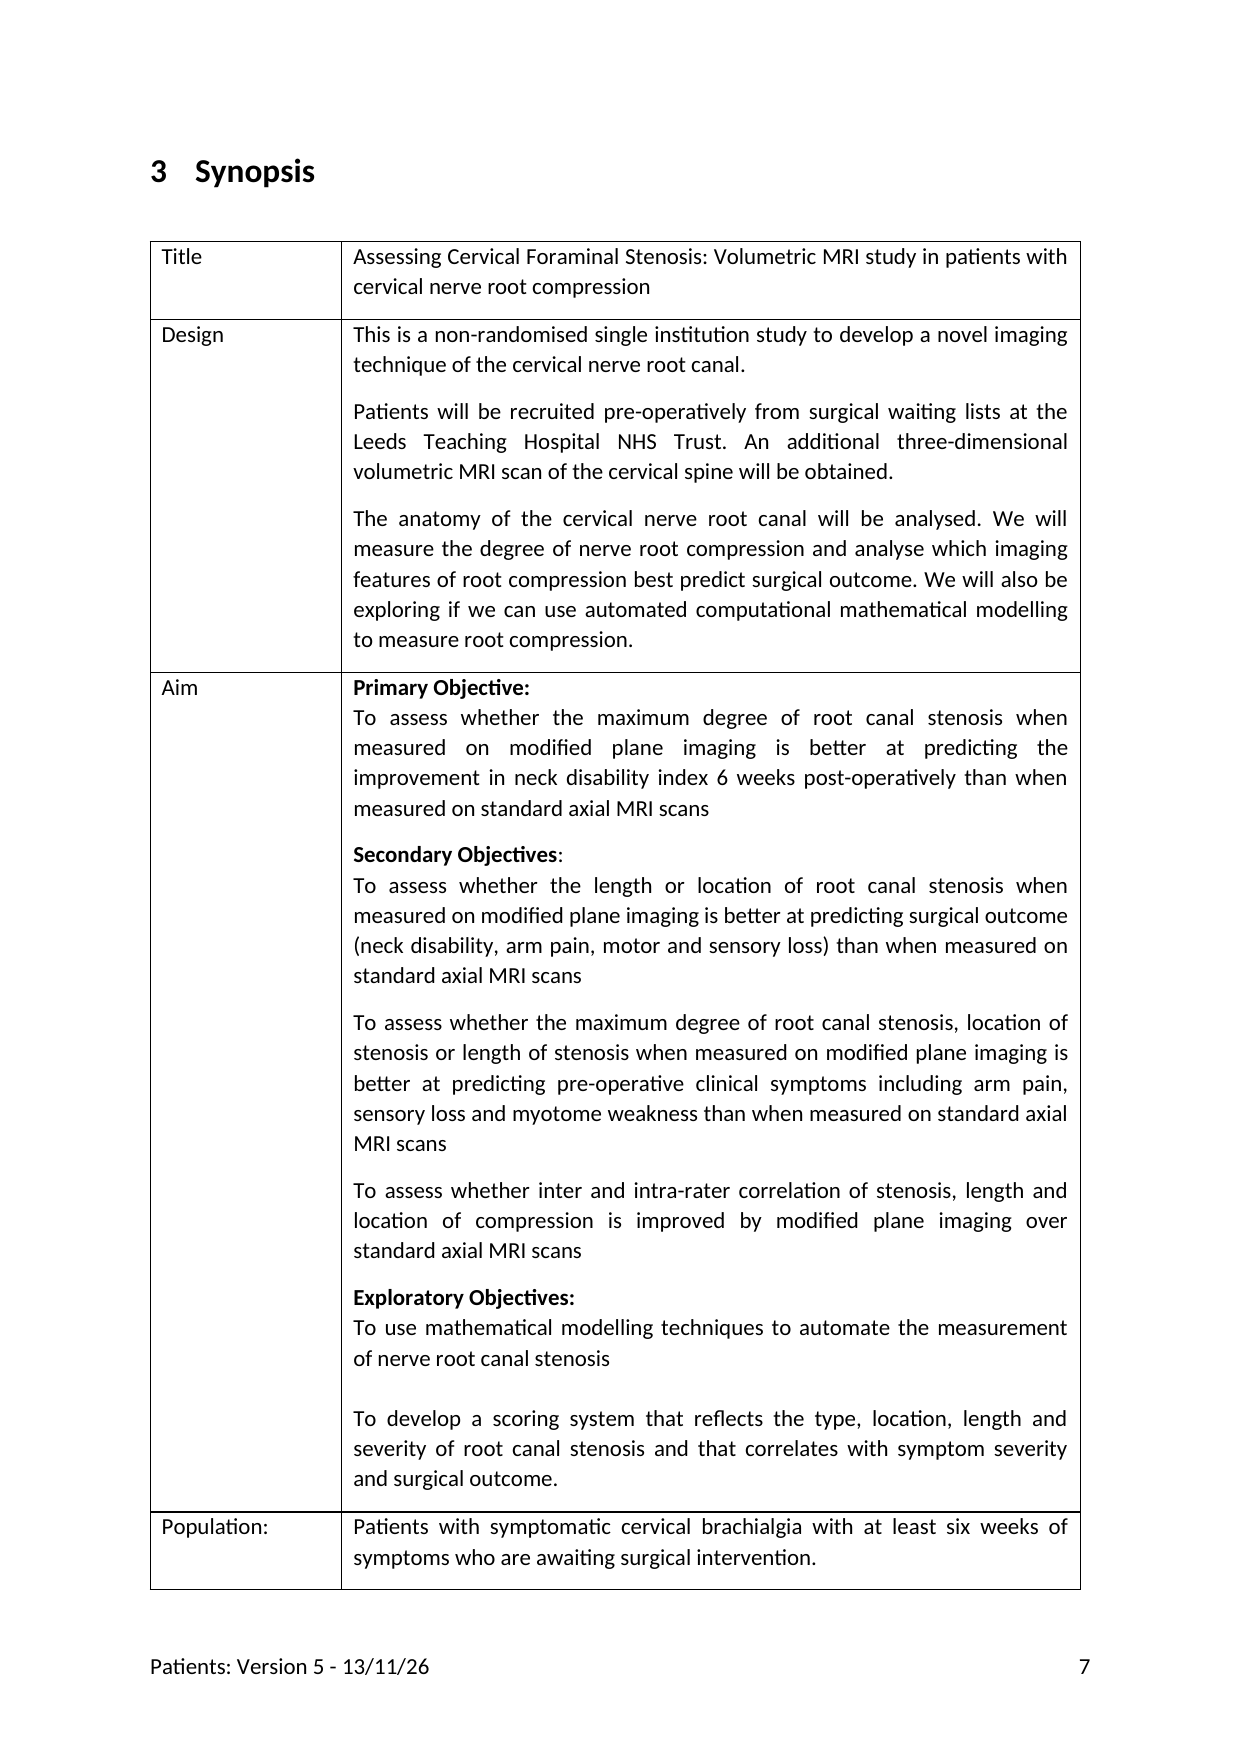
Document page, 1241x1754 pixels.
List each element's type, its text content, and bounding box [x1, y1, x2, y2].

table_cell Patients with symptomatic cervical brachialgia with at least six weeks of symptoms who are awaiting surgical intervention. [342, 1513, 1080, 1589]
table_cell Aim [151, 673, 341, 1511]
subtitle Synopsis [150, 150, 1090, 191]
table_cell Population: [151, 1513, 341, 1589]
table_cell This is a non-randomised single institution study to develop a novel imaging technique of the cervical nerve root canal. Patients will be recruited pre-operatively from surgical waiting lists at the Leeds Teaching Hospital NHS Trust. An additional three-dimensional volumetric MRI scan of the cervical spine will be obtained. The anatomy of the cervical nerve root canal will be analysed. We will measure the degree of nerve root compression and analyse which imaging features of root compression best predict surgical outcome. We will also be exploring if we can use automated computational mathematical modelling to measure root compression. [342, 320, 1080, 672]
table_header Assessing Cervical Foraminal Stenosis: Volumetric MRI study in patients with cervical nerve root compression [342, 242, 1080, 319]
table_header Title [151, 242, 341, 319]
table_cell Design [151, 320, 341, 672]
table_cell Primary Objective: To assess whether the maximum degree of root canal stenosis when measured on modified plane imaging is better at predicting the improvement in neck disability index 6 weeks post-operatively than when measured on standard axial MRI scans Secondary Objectives: To assess whether the length or location of root canal stenosis when measured on modified plane imaging is better at predicting surgical outcome (neck disability, arm pain, motor and sensory loss) than when measured on standard axial MRI scans To assess whether the maximum degree of root canal stenosis, location of stenosis or length of stenosis when measured on modified plane imaging is better at predicting pre-operative clinical symptoms including arm pain, sensory loss and myotome weakness than when measured on standard axial MRI scans To assess whether inter and intra-rater correlation of stenosis, length and location of compression is improved by modified plane imaging over standard axial MRI scans Exploratory Objectives: To use mathematical modelling techniques to automate the measurement of nerve root canal stenosis To develop a scoring system that reflects the type, location, length and severity of root canal stenosis and that correlates with symptom severity and surgical outcome. [342, 673, 1080, 1511]
